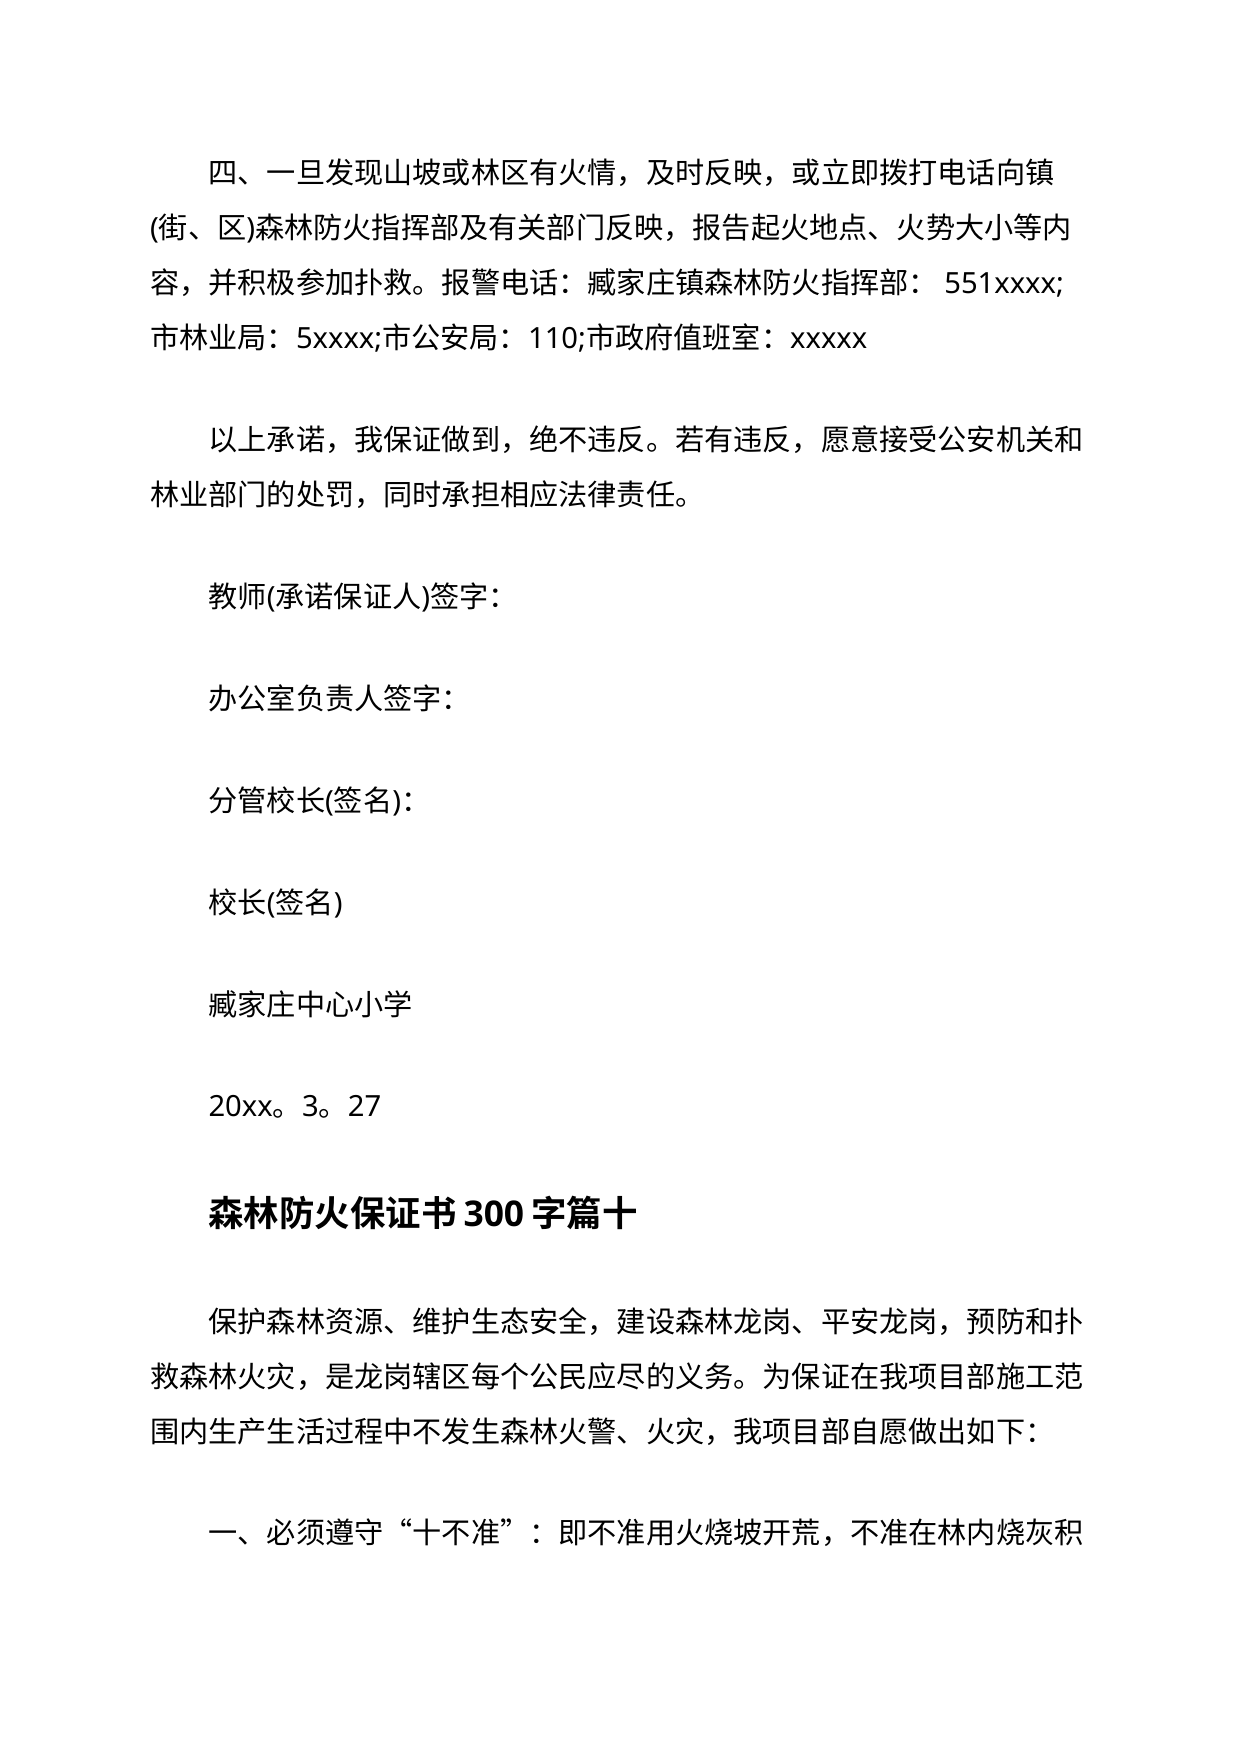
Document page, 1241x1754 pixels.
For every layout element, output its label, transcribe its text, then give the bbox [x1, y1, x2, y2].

text 教师(承诺保证人)签字： [150, 573, 1090, 616]
text 四、一旦发现山坡或林区有火情，及时反映，或立即拨打电话向镇(街、区)森林防火指挥部及有关部门反映，报告起火地点、火势大小等内容，并积极参加扑救。报警电话：臧家庄镇森林防火指挥部： 551xxxx;市林业局：5xxxx;市公安局：110;市政府值班室：xxxxx [150, 150, 1090, 357]
text 分管校长(签名)： [150, 777, 1090, 820]
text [150, 1510, 1090, 1552]
text 以上承诺，我保证做到，绝不违反。若有违反，愿意接受公安机关和林业部门的处罚，同时承担相应法律责任。 [150, 417, 1090, 514]
text 办公室负责人签字： [150, 676, 1090, 718]
text 臧家庄中心小学 [150, 981, 1090, 1023]
text 森林防火保证书300字篇十 [150, 1185, 1090, 1236]
text 20xx。3。27 [150, 1083, 1090, 1125]
text 校长(签名) [150, 879, 1090, 922]
text 保护森林资源、维护生态安全，建设森林龙岗、平安龙岗，预防和扑救森林火灾，是龙岗辖区每个公民应尽的义务。为保证在我项目部施工范围内生产生活过程中不发生森林火警、火灾，我项目部自愿做出如下： [150, 1298, 1090, 1451]
